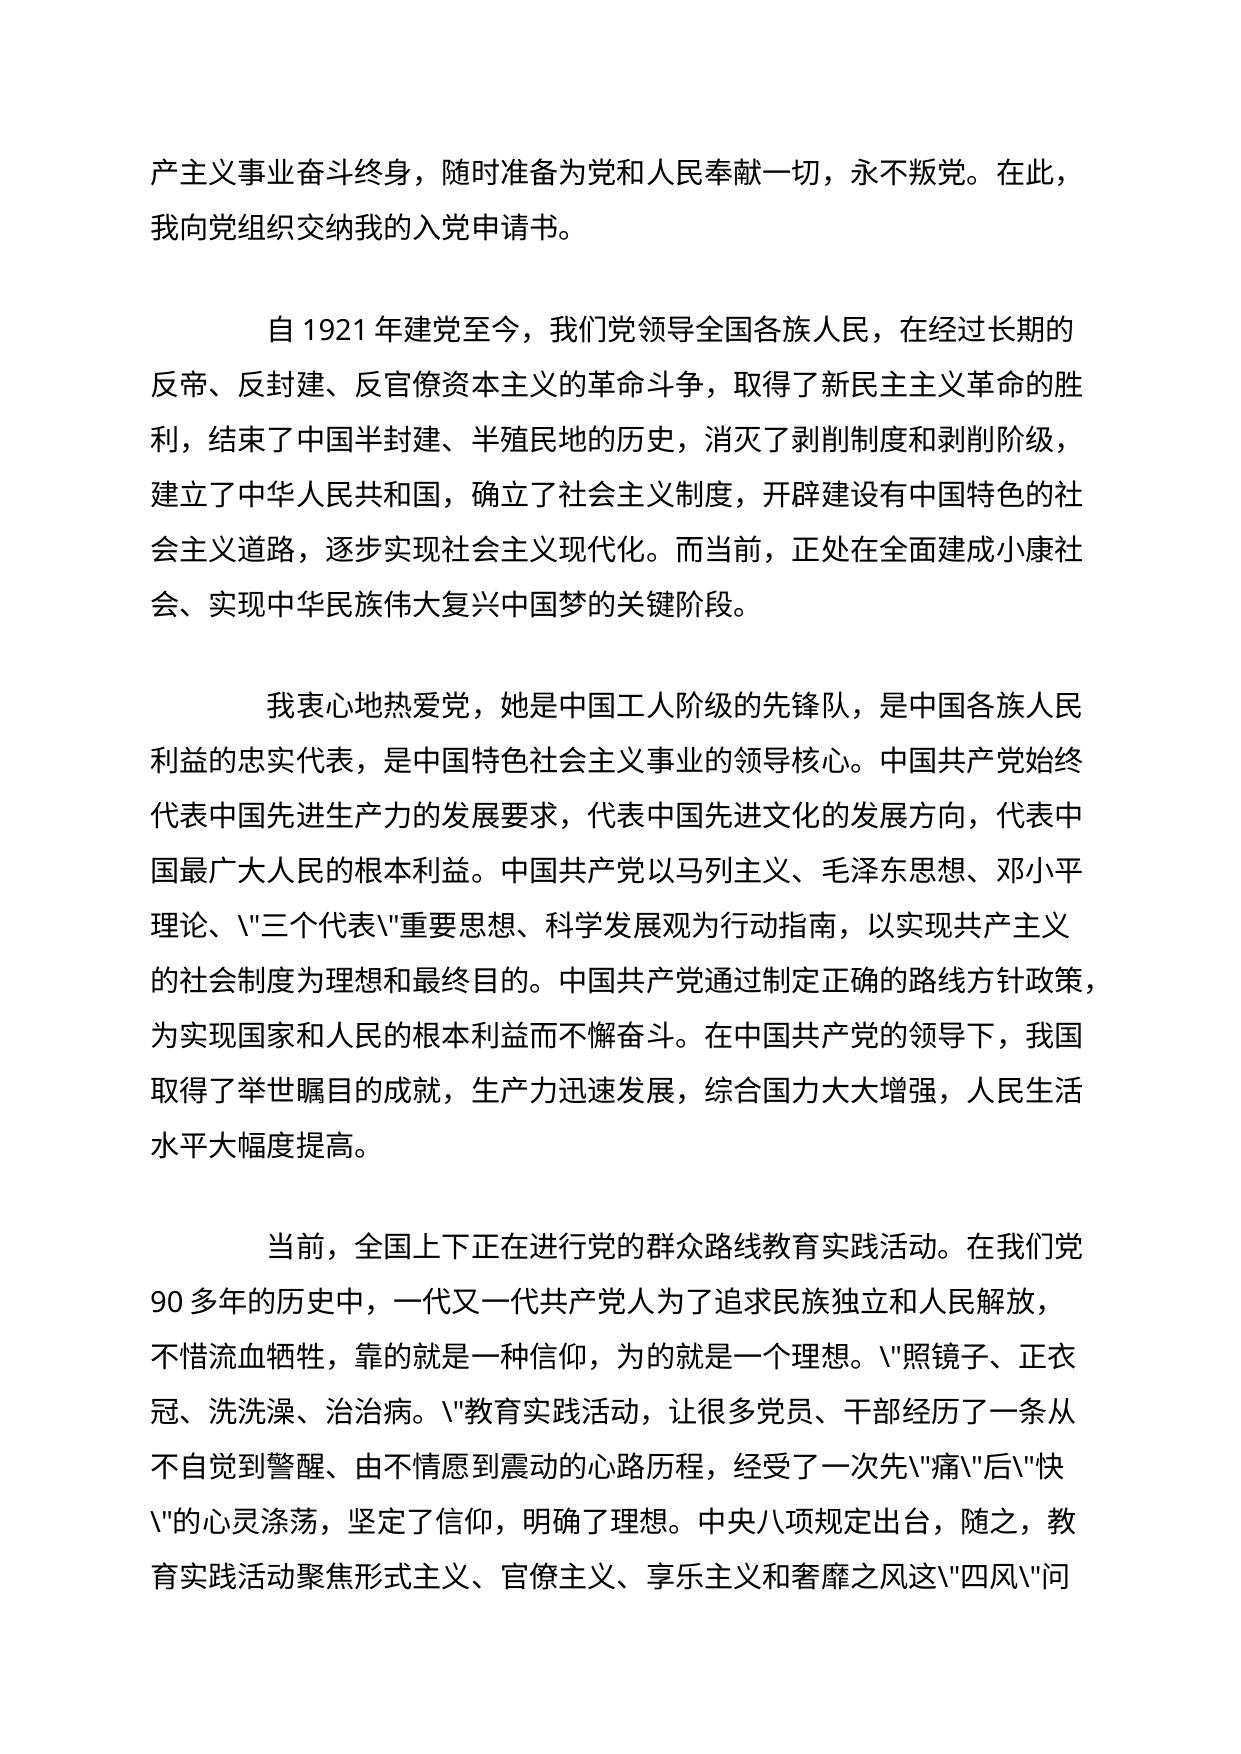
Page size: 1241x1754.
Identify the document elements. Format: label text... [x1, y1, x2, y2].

text 自1921年建党至今，我们党领导全国各族人民，在经过长期的反帝、反封建、反官僚资本主义的革命斗争，取得了新民主主义革命的胜利，结束了中国半封建、半殖民地的历史，消灭了剥削制度和剥削阶级，建立了中华人民共和国，确立了社会主义制度，开辟建设有中国特色的社会主义道路，逐步实现社会主义现代化。而当前，正处在全面建成小康社会、实现中华民族伟大复兴中国梦的关键阶段。 [150, 307, 1090, 623]
text 我衷心地热爱党，她是中国工人阶级的先锋队，是中国各族人民利益的忠实代表，是中国特色社会主义事业的领导核心。中国共产党始终代表中国先进生产力的发展要求，代表中国先进文化的发展方向，代表中国最广大人民的根本利益。中国共产党以马列主义、毛泽东思想、邓小平理论、\"三个代表\"重要思想、科学发展观为行动指南，以实现共产主义的社会制度为理想和最终目的。中国共产党通过制定正确的路线方针政策，为实现国家和人民的根本利益而不懈奋斗。在中国共产党的领导下，我国取得了举世瞩目的成就，生产力迅速发展，综合国力大大增强，人民生活水平大幅度提高。 [150, 683, 1090, 1164]
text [150, 150, 1090, 247]
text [150, 1224, 1090, 1596]
